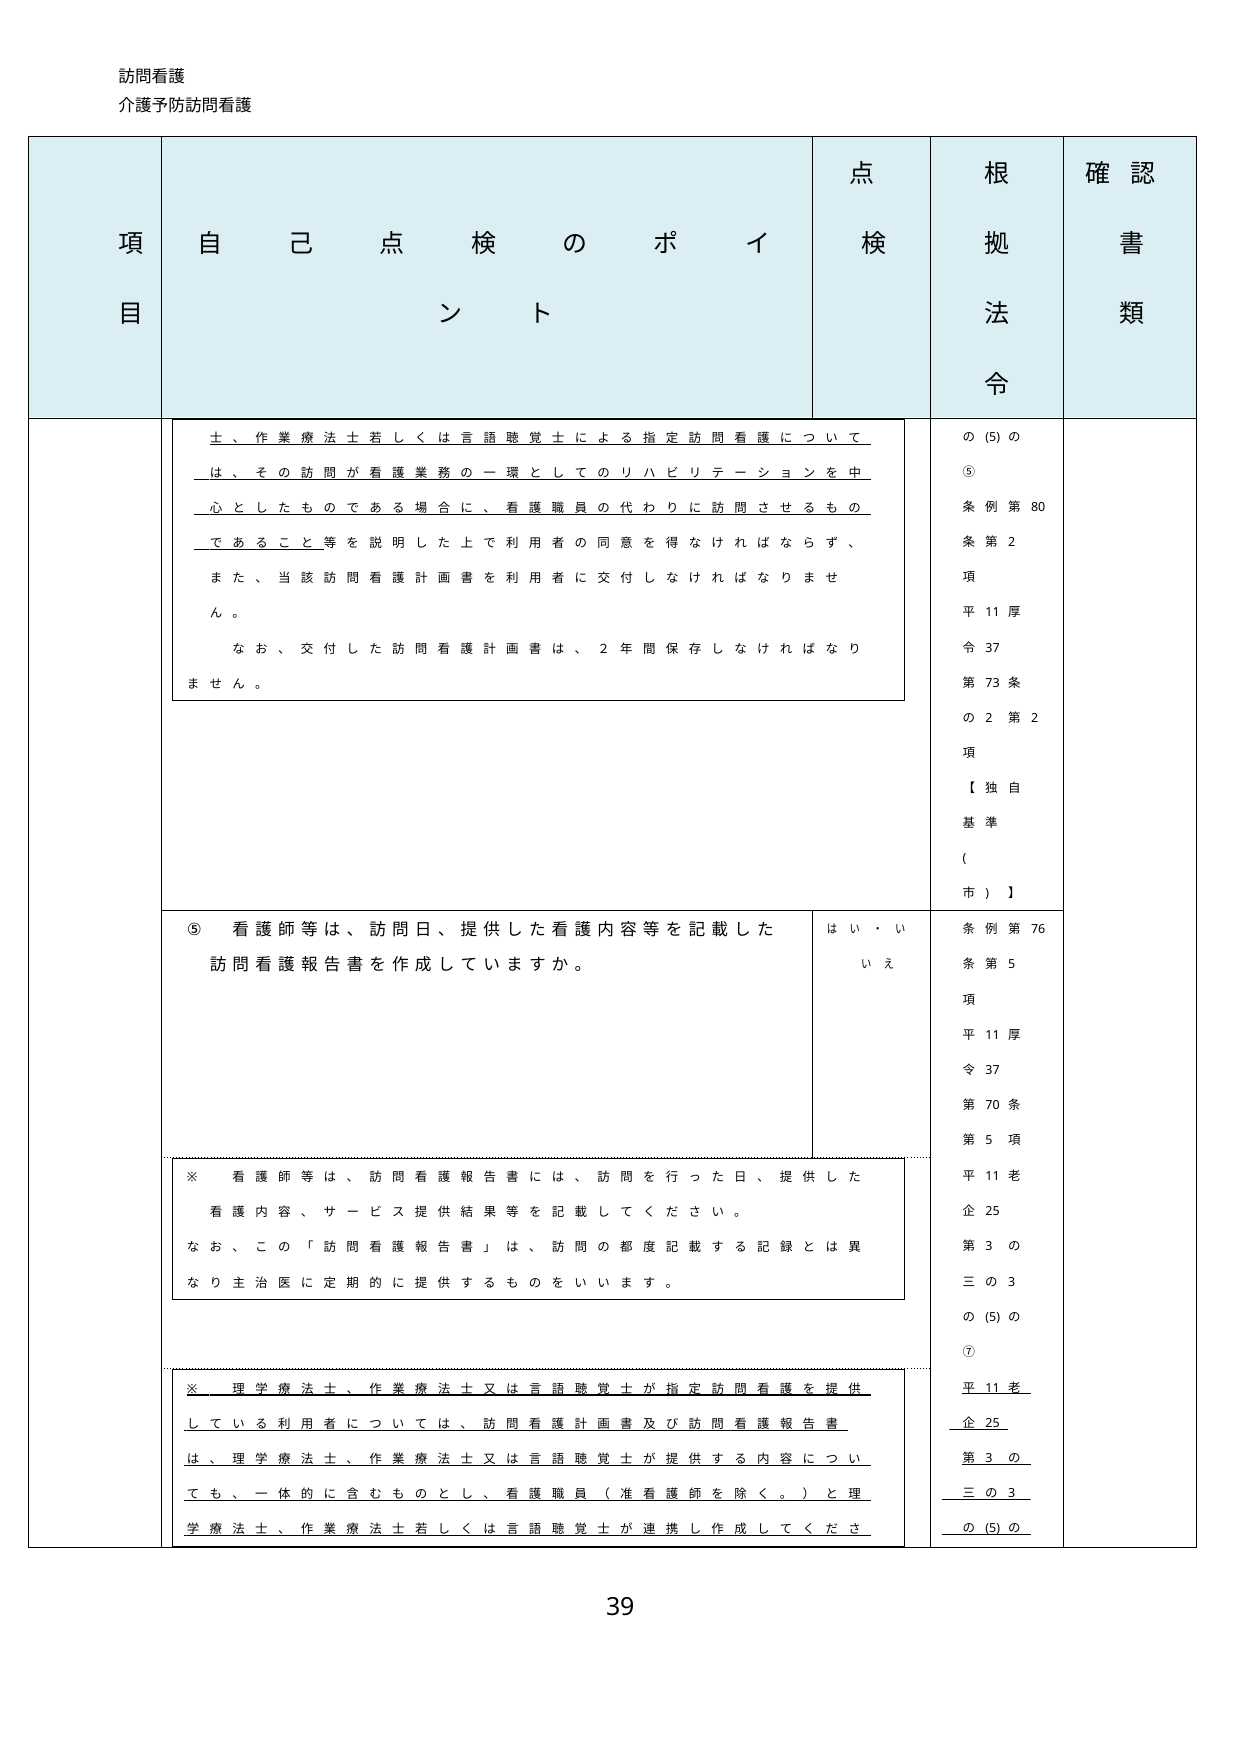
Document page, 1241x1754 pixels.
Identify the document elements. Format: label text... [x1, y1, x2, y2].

table_cell [905, 1368, 930, 1547]
table_header 根拠法令 [931, 137, 1063, 417]
table_header 項目 [29, 137, 161, 417]
table_cell [162, 1157, 930, 1368]
table_cell [162, 1368, 173, 1547]
table_header 点 検 [813, 137, 930, 417]
table_cell 平11老企25 第3の三の3の(5)の⑧ [931, 1368, 1063, 1547]
table_header 確認書類 [1064, 137, 1196, 417]
table_cell はい・いいえ [813, 911, 930, 1157]
table_cell ⑤ 看護師等は、訪問日、提供した看護内容等を記載した訪問看護報告書を作成していますか。 [162, 911, 812, 1157]
table_cell 条例第76条第5項 平11厚令37 第70条第5項 [931, 911, 1063, 1157]
table_header 自 己 点 検 の ポ イ ン ト [162, 137, 812, 417]
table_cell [931, 419, 1063, 910]
table_cell 平11老企25 第3の三の3の(5)の⑦ [931, 1157, 1063, 1368]
table_cell [162, 419, 930, 910]
table_cell [173, 1370, 904, 1546]
